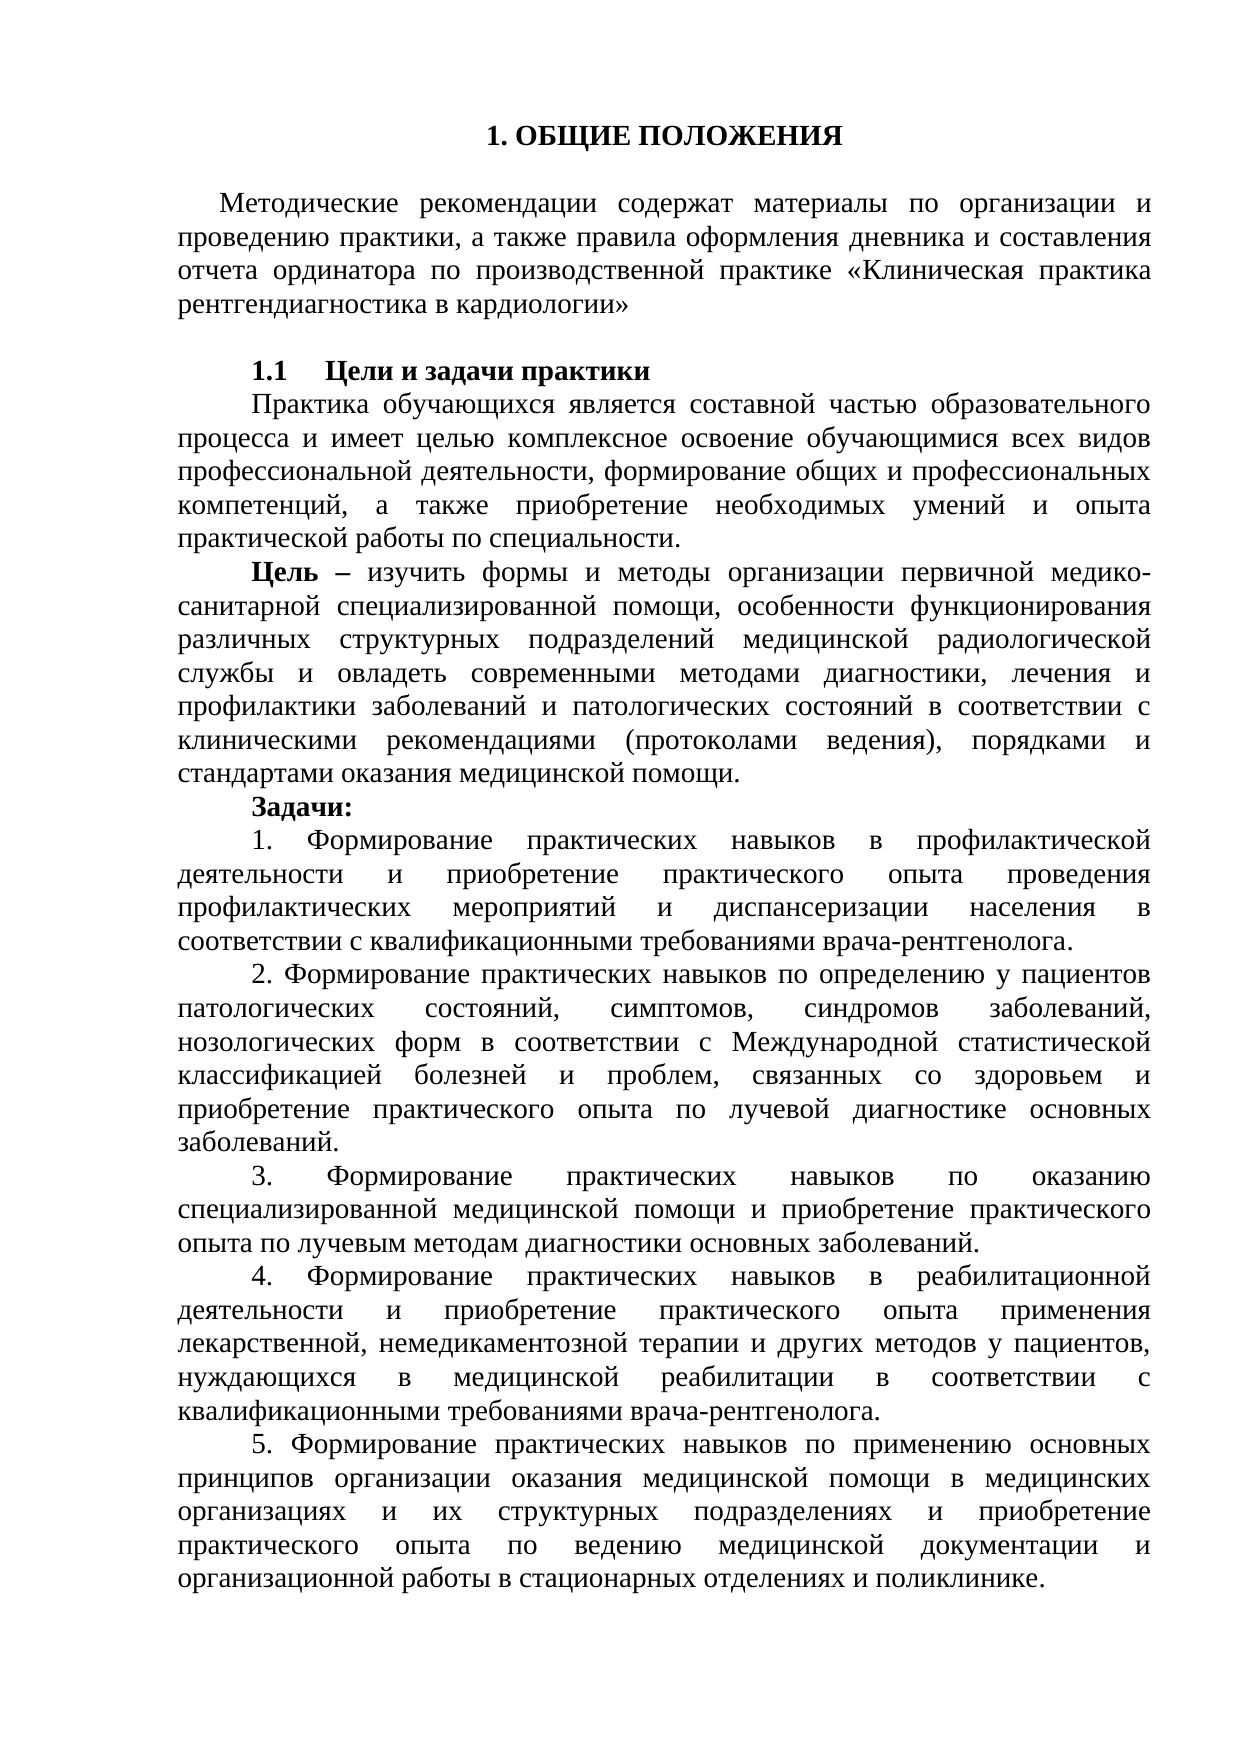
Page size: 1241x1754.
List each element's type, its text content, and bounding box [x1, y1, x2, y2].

text 4. Формирование практических навыков в реабилитационной деятельности и приобретение практического опыта применения лекарственной, немедикаментозной терапии и других методов у пациентов, нуждающихся в медицинской реабилитации в соответствии с квалификационными требованиями врача-рентгенолога. [177, 1258, 1152, 1426]
text 3. Формирование практических навыков по оказанию специализированной медицинской помощи и приобретение практического опыта по лучевым методам диагностики основных заболеваний. [177, 1158, 1152, 1258]
text Методические рекомендации содержат материалы по организации и проведению практики, а также правила оформления дневника и составления отчета ординатора по производственной практике «Клиническая практика рентгендиагностика в кардиологии» [177, 185, 1152, 319]
text 2. Формирование практических навыков по определению у пациентов патологических состояний, симптомов, синдромов заболеваний, нозологических форм в соответствии с Международной статистической классификацией болезней и проблем, связанных со здоровьем и приобретение практического опыта по лучевой диагностике основных заболеваний. [177, 957, 1152, 1158]
text 1. Общие положения [177, 118, 1152, 152]
text Цель – изучить формы и методы организации первичной медико-санитарной специализированной помощи, особенности функционирования различных структурных подразделений медицинской радиологической службы и овладеть современными методами диагностики, лечения и профилактики заболеваний и патологических состояний в соответствии с клиническими рекомендациями (протоколами ведения), порядками и стандартами оказания медицинской помощи. [177, 554, 1152, 789]
text 5. Формирование практических навыков по применению основных принципов организации оказания медицинской помощи в медицинских организациях и их структурных подразделениях и приобретение практического опыта по ведению медицинской документации и организационной работы в стационарных отделениях и поликлинике. [177, 1426, 1152, 1594]
list Цели и задачи практики [177, 353, 1152, 386]
text Задачи: [177, 789, 1152, 822]
text 1. Формирование практических навыков в профилактической деятельности и приобретение практического опыта проведения профилактических мероприятий и диспансеризации населения в соответствии с квалификационными требованиями врача-рентгенолога. [177, 822, 1152, 957]
text Практика обучающихся является составной частью образовательного процесса и имеет целью комплексное освоение обучающимися всех видов профессиональной деятельности, формирование общих и профессиональных компетенций, а также приобретение необходимых умений и опыта практической работы по специальности. [177, 386, 1152, 554]
